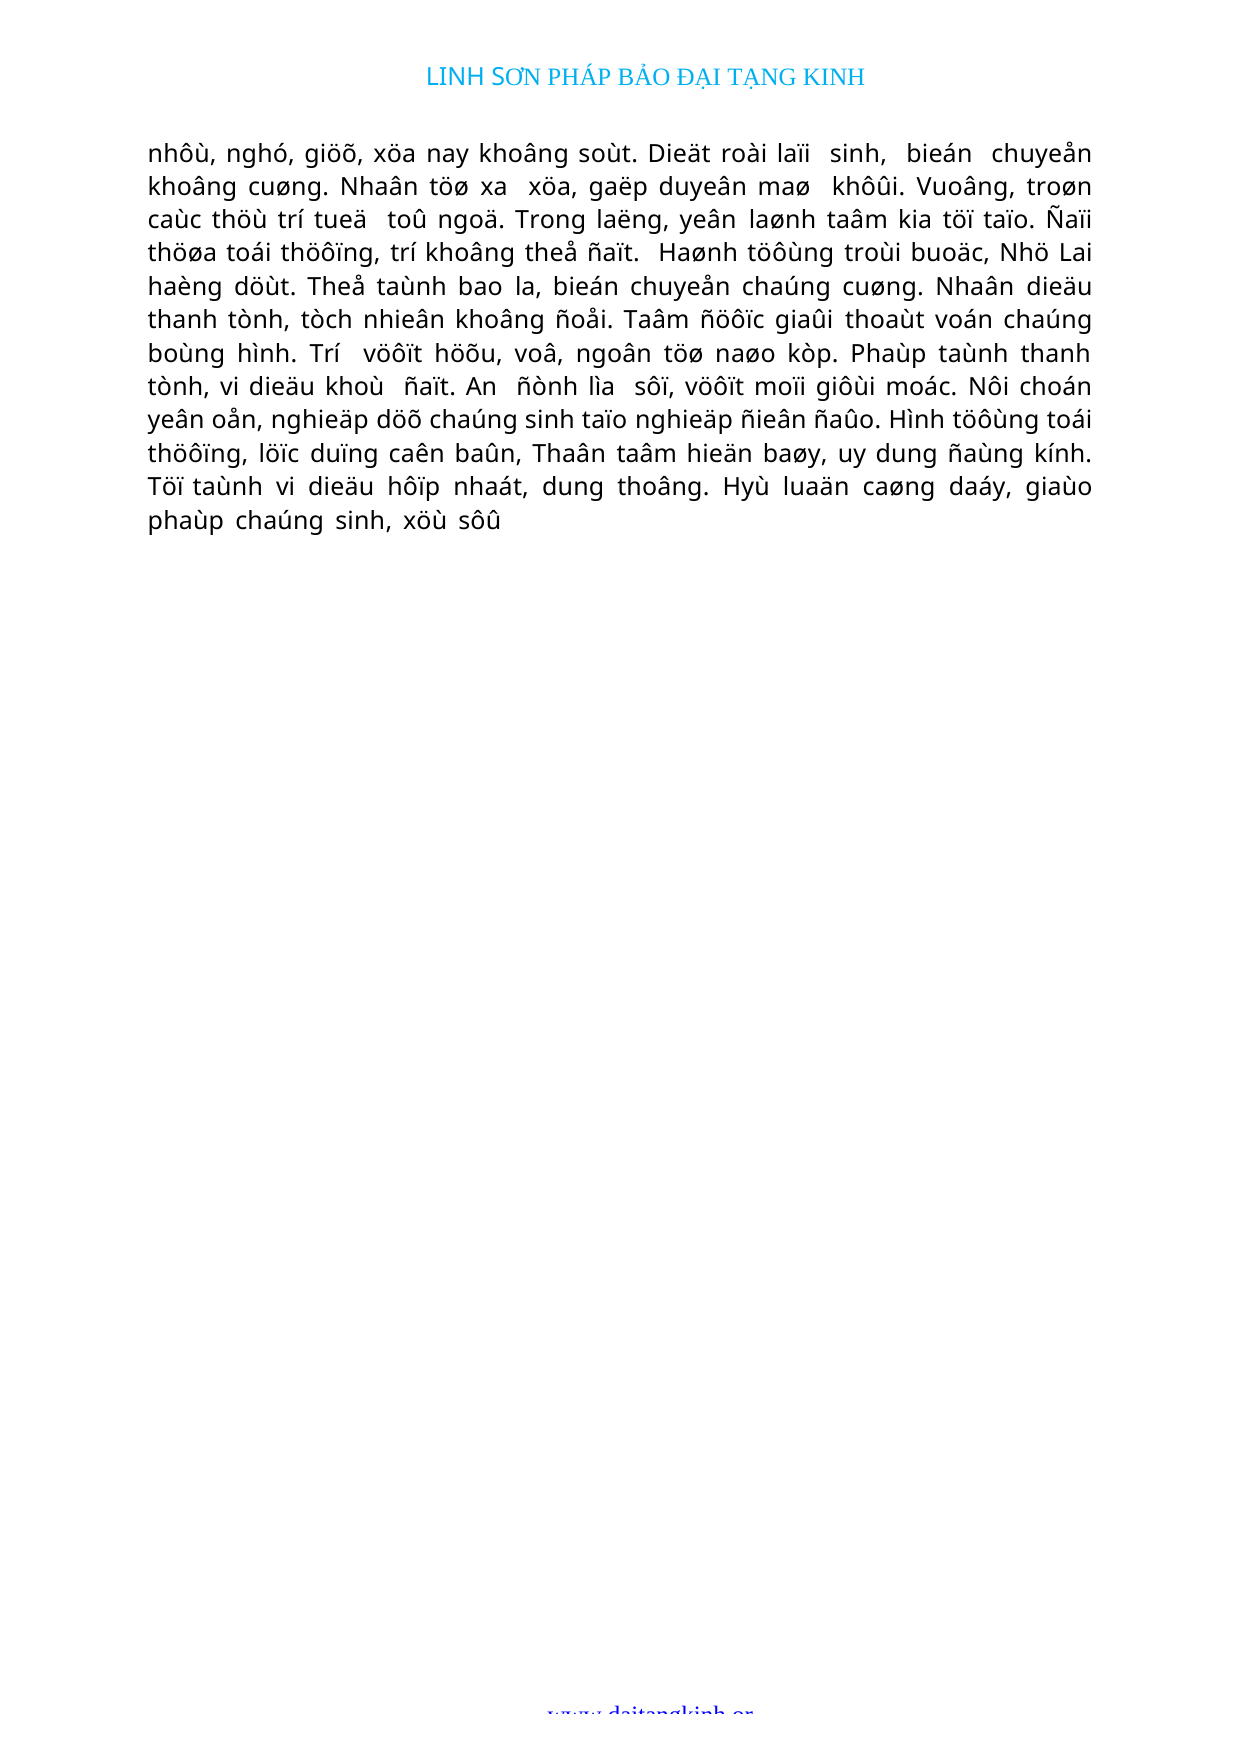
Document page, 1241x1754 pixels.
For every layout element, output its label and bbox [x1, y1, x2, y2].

text [147, 135, 1092, 537]
